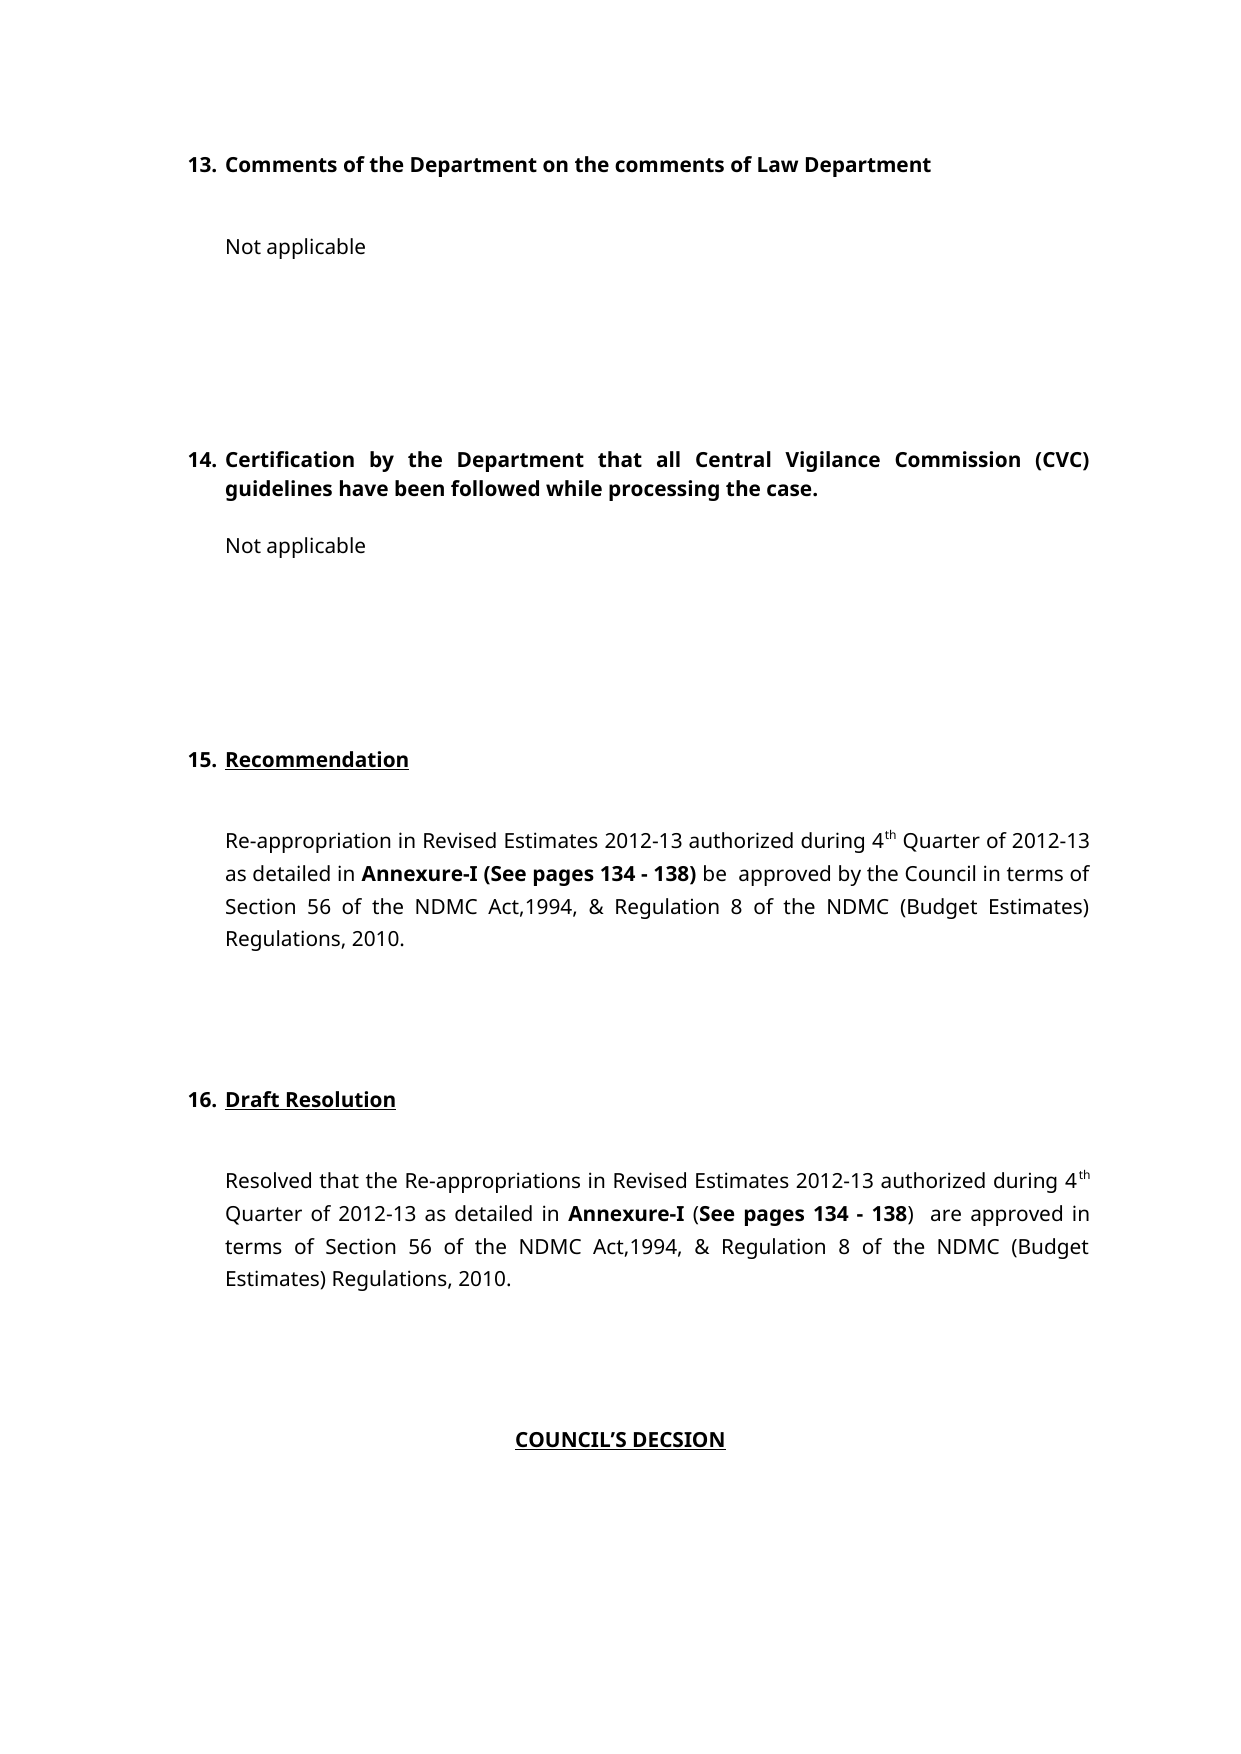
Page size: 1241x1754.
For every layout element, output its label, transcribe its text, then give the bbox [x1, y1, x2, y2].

list Certification by the Department that all Central Vigilance Commission (CVC) guidelines have been followed while processing the case. [187, 446, 1090, 531]
list Draft Resolution [187, 1085, 1090, 1113]
text Not applicable [225, 232, 1090, 260]
list Comments of the Department on the comments of Law Department [187, 150, 1090, 178]
text Resolved that the Re-appropriations in Revised Estimates 2012-13 authorized during 4th Quarter of 2012-13 as detailed in Annexure-I (See pages 134 - 138) are approved in terms of Section 56 of the NDMC Act,1994, & Regulation 8 of the NDMC (Budget Estimates) Regulations, 2010. [225, 1167, 1090, 1293]
text Re-appropriation in Revised Estimates 2012-13 authorized during 4th Quarter of 2012-13 as detailed in Annexure-I (See pages 134 - 138) be approved by the Council in terms of Section 56 of the NDMC Act,1994, & Regulation 8 of the NDMC (Budget Estimates) Regulations, 2010. [225, 827, 1090, 953]
text Not applicable [225, 531, 1090, 559]
text COUNCIL’S DECSION [150, 1425, 1090, 1453]
list Recommendation [187, 745, 1090, 773]
